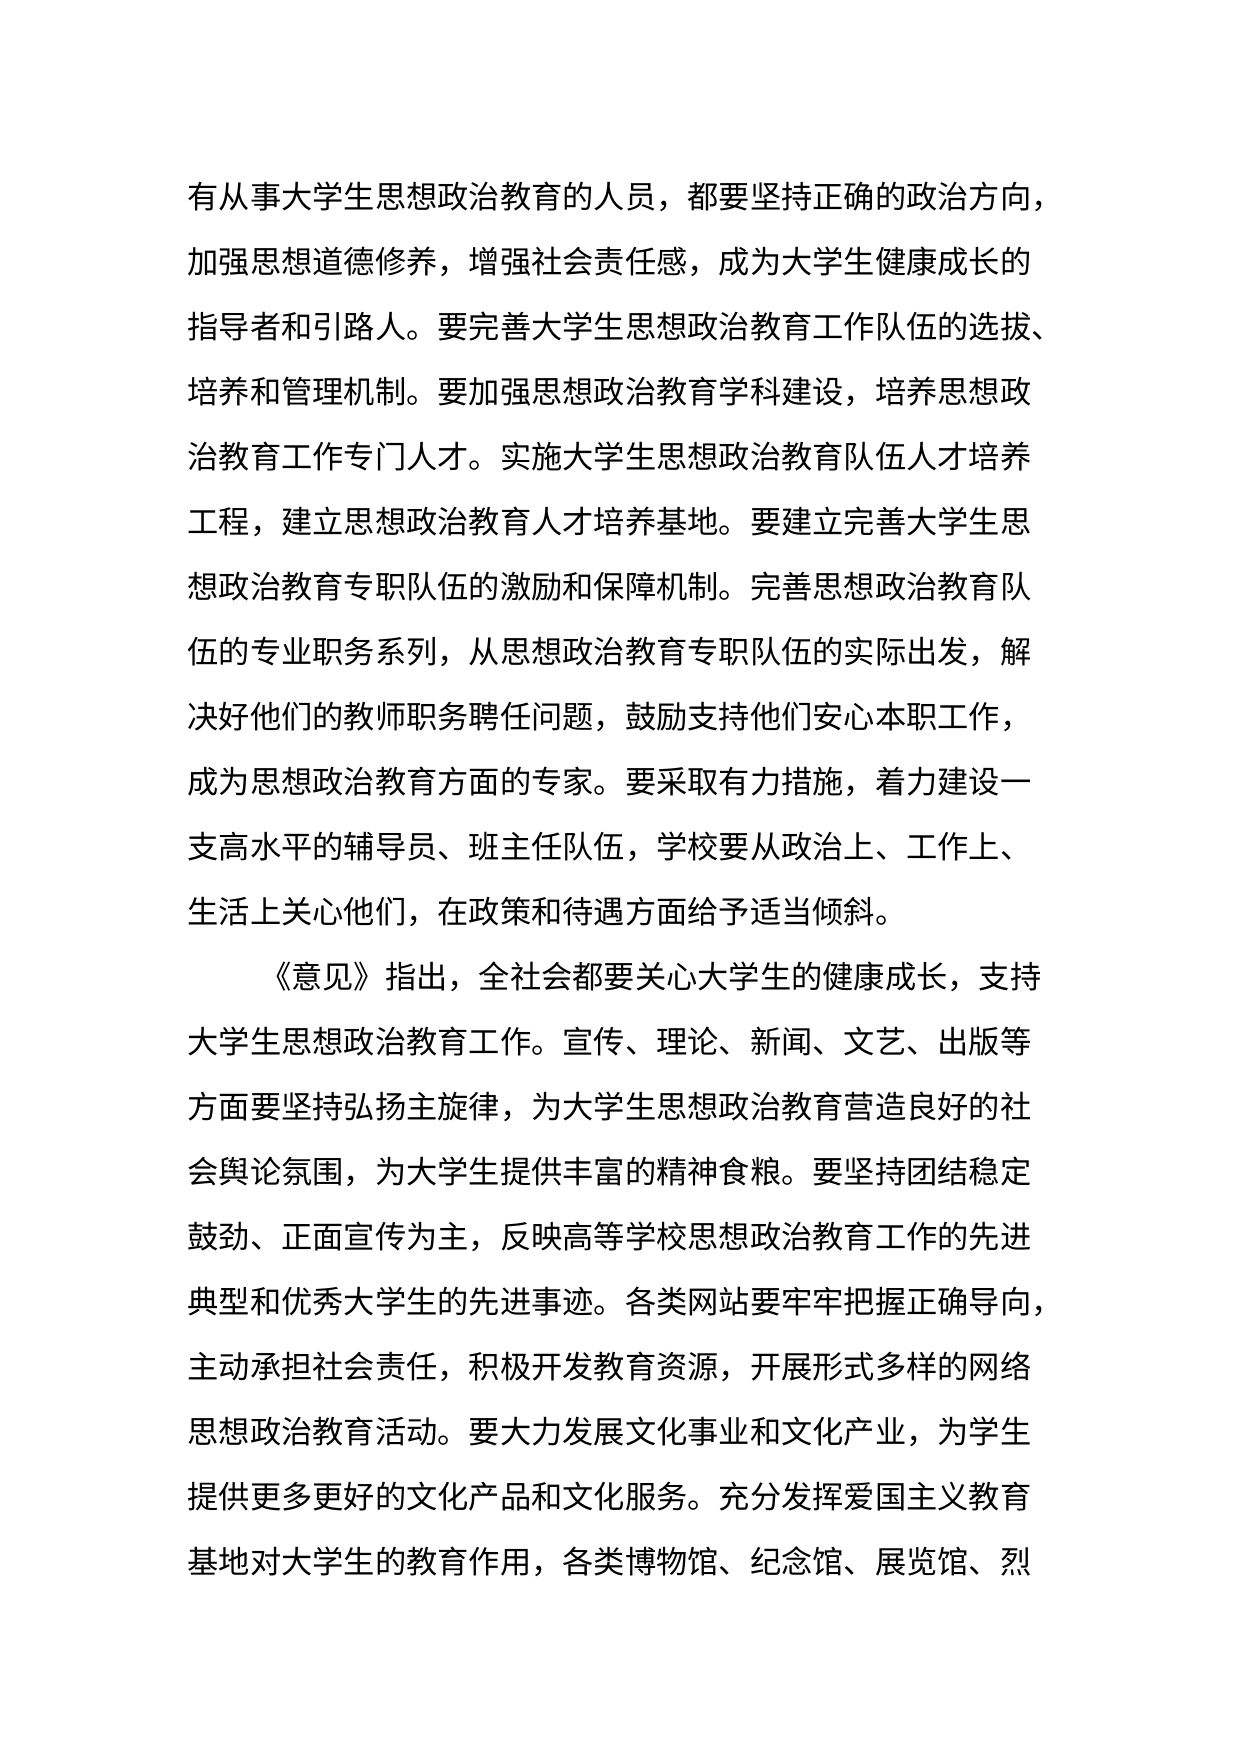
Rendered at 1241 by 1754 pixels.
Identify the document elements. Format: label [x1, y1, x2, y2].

text [187, 942, 1053, 1592]
text [187, 162, 1053, 942]
